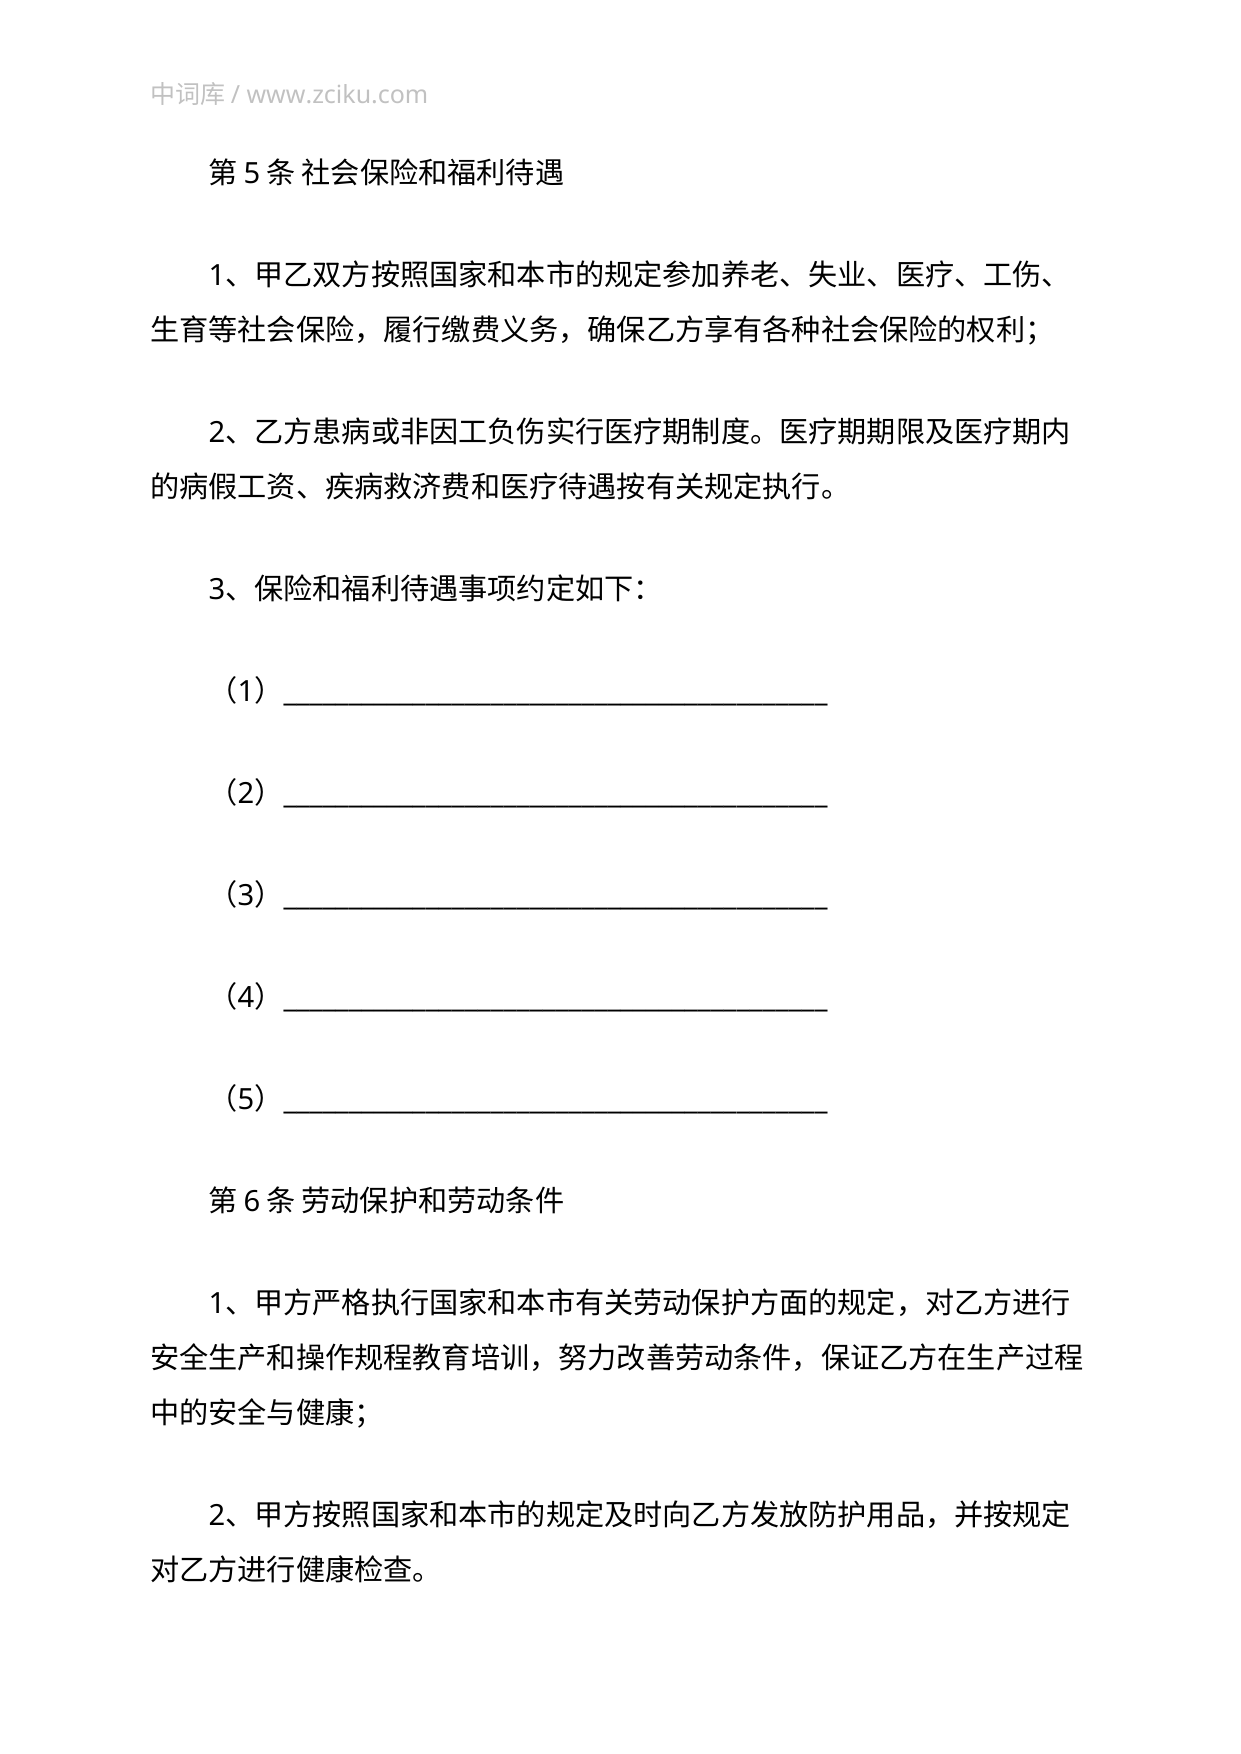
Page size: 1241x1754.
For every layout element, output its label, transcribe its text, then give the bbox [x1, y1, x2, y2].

text 1、甲方严格执行国家和本市有关劳动保护方面的规定，对乙方进行安全生产和操作规程教育培训，努力改善劳动条件，保证乙方在生产过程中的安全与健康； [150, 1279, 1090, 1432]
text 1、甲乙双方按照国家和本市的规定参加养老、失业、医疗、工伤、生育等社会保险，履行缴费义务，确保乙方享有各种社会保险的权利； [150, 252, 1090, 349]
text （2）__________________________________________ [150, 769, 1090, 812]
text （3）__________________________________________ [150, 871, 1090, 914]
text （1）__________________________________________ [150, 667, 1090, 710]
text 2、乙方患病或非因工负伤实行医疗期制度。医疗期期限及医疗期内的病假工资、疾病救济费和医疗待遇按有关规定执行。 [150, 409, 1090, 506]
text 2、甲方按照国家和本市的规定及时向乙方发放防护用品，并按规定对乙方进行健康检查。 [150, 1491, 1090, 1588]
text （4）__________________________________________ [150, 973, 1090, 1016]
text 第6条 劳动保护和劳动条件 [150, 1177, 1090, 1220]
text （5）__________________________________________ [150, 1075, 1090, 1118]
text 第5条 社会保险和福利待遇 [150, 150, 1090, 192]
text 3、保险和福利待遇事项约定如下： [150, 566, 1090, 608]
